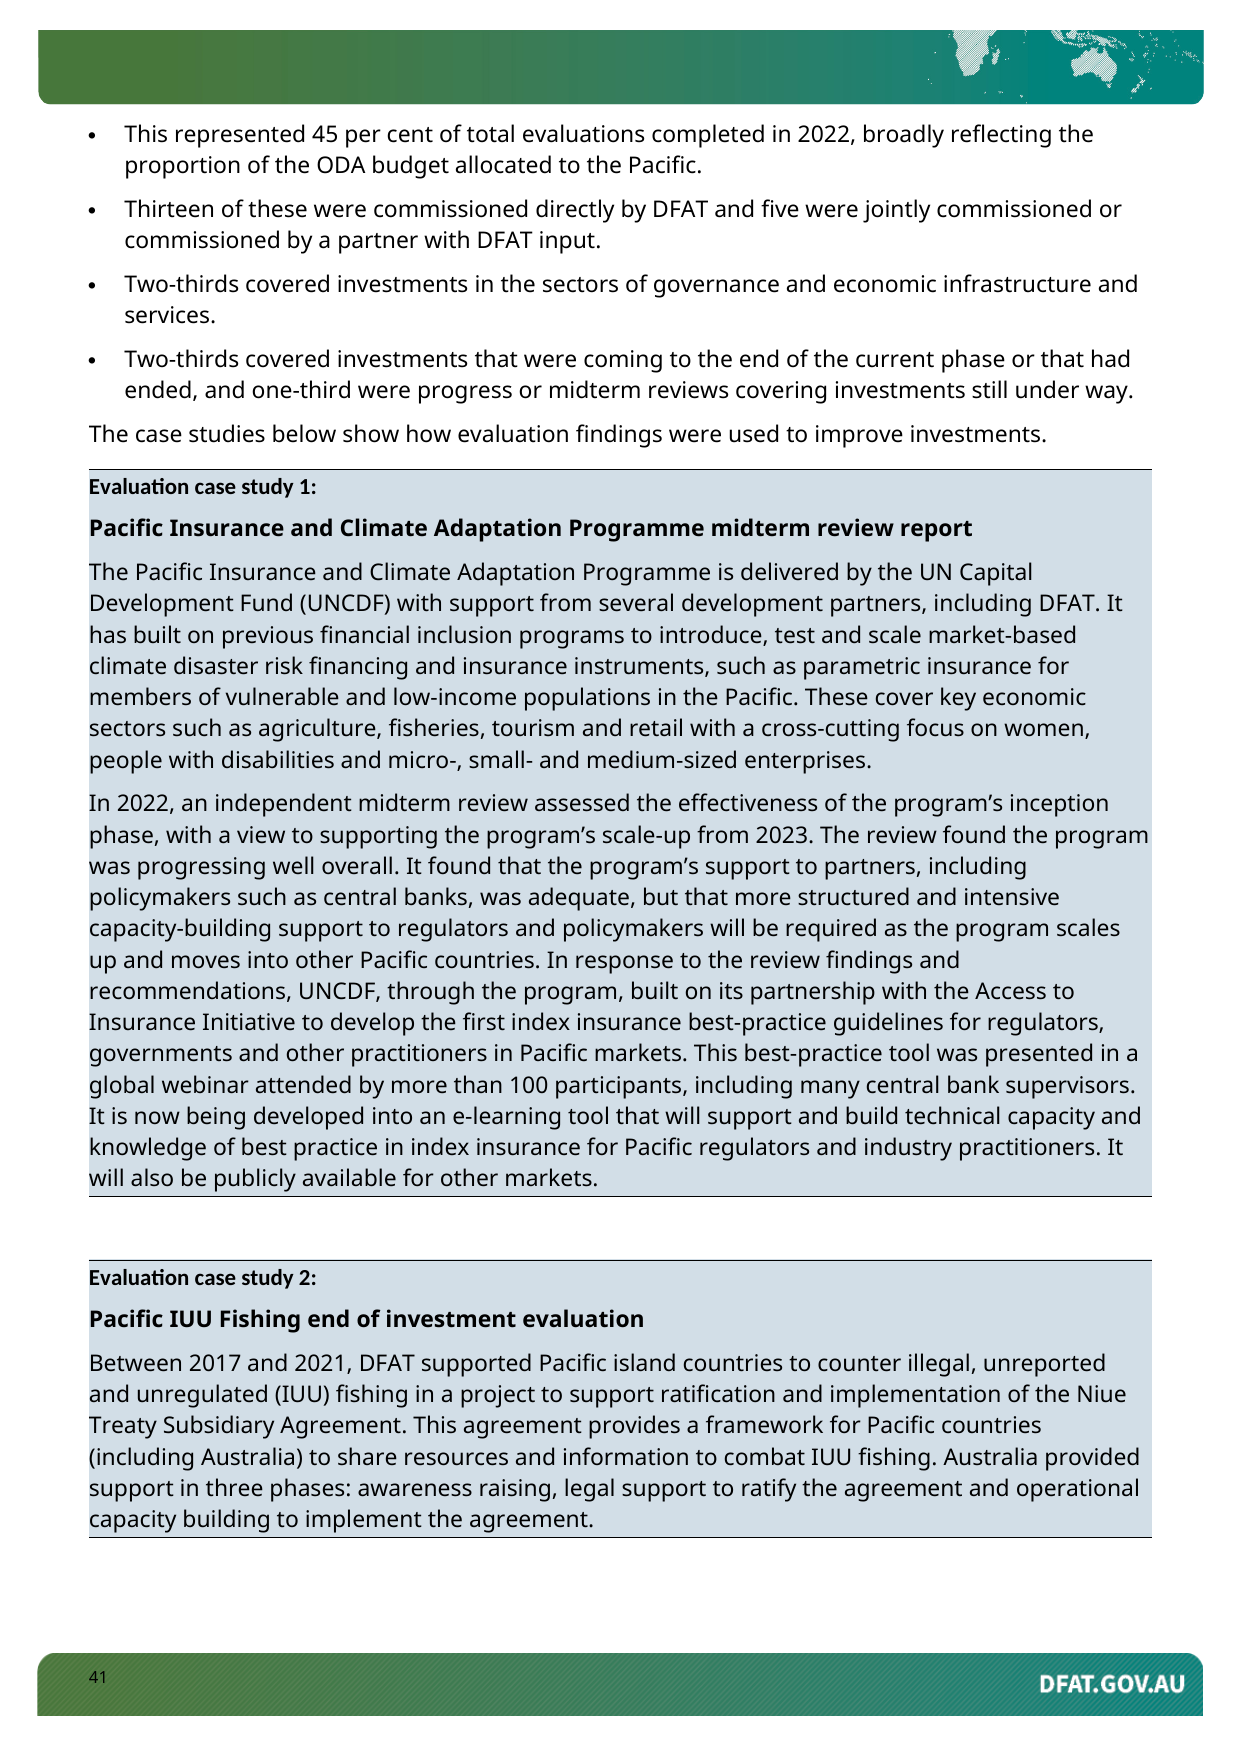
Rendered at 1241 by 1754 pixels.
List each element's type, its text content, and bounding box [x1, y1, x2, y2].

picture [37, 1653, 1203, 1716]
text In 2022, an independent midterm review assessed the effectiveness of the program’s inception phase, with a view to supporting the program’s scale-up from 2023. The review found the program was progressing well overall. It found that the program’s support to partners, including policymakers such as central banks, was adequate, but that more structured and intensive capacity-building support to regulators and policymakers will be required as the program scales up and moves into other Pacific countries. In response to the review findings and recommendations, UNCDF, through the program, built on its partnership with the Access to Insurance Initiative to develop the first index insurance best-practice guidelines for regulators, governments and other practitioners in Pacific markets. This best-practice tool was presented in a global webinar attended by more than 100 participants, including many central bank supervisors. It is now being developed into an e-learning tool that will support and build technical capacity and knowledge of best practice in index insurance for Pacific regulators and industry practitioners. It will also be publicly available for other markets. [89, 784, 1152, 1196]
text Between 2017 and 2021, DFAT supported Pacific island countries to counter illegal, unreported and unregulated (IUU) fishing in a project to support ratification and implementation of the Niue Treaty Subsidiary Agreement. This agreement provides a framework for Pacific countries (including Australia) to share resources and information to combat IUU fishing. Australia provided support in three phases: awareness raising, legal support to ratify the agreement and operational capacity building to implement the agreement. [89, 1344, 1152, 1537]
text The Pacific Insurance and Climate Adaptation Programme is delivered by the UN Capital Development Fund (UNCDF) with support from several development partners, including DFAT. It has built on previous financial inclusion programs to introduce, test and scale market-based climate disaster risk financing and insurance instruments, such as parametric insurance for members of vulnerable and low-income populations in the Pacific. These cover key economic sectors such as agriculture, fisheries, tourism and retail with a cross-cutting focus on women, people with disabilities and micro-, small- and medium-sized enterprises. [89, 553, 1152, 775]
text Two-thirds covered investments that were coming to the end of the current phase or that had ended, and one-third were progress or midterm reviews covering investments still under way. [89, 343, 1152, 406]
text The case studies below show how evaluation findings were used to improve investments. [89, 418, 1152, 449]
text This represented 45 per cent of total evaluations completed in 2022, broadly reflecting the proportion of the ODA budget allocated to the Pacific. [89, 118, 1152, 181]
text Two-thirds covered investments in the sectors of governance and economic infrastructure and services. [89, 268, 1152, 331]
picture [0, 0, 1241, 135]
text Pacific IUU Fishing end of investment evaluation [89, 1300, 1152, 1334]
text Evaluation case study 1: [89, 470, 1152, 500]
text Pacific Insurance and Climate Adaptation Programme midterm review report [89, 509, 1152, 543]
text Evaluation case study 2: [89, 1261, 1152, 1291]
text Thirteen of these were commissioned directly by DFAT and five were jointly commissioned or commissioned by a partner with DFAT input. [89, 193, 1152, 256]
